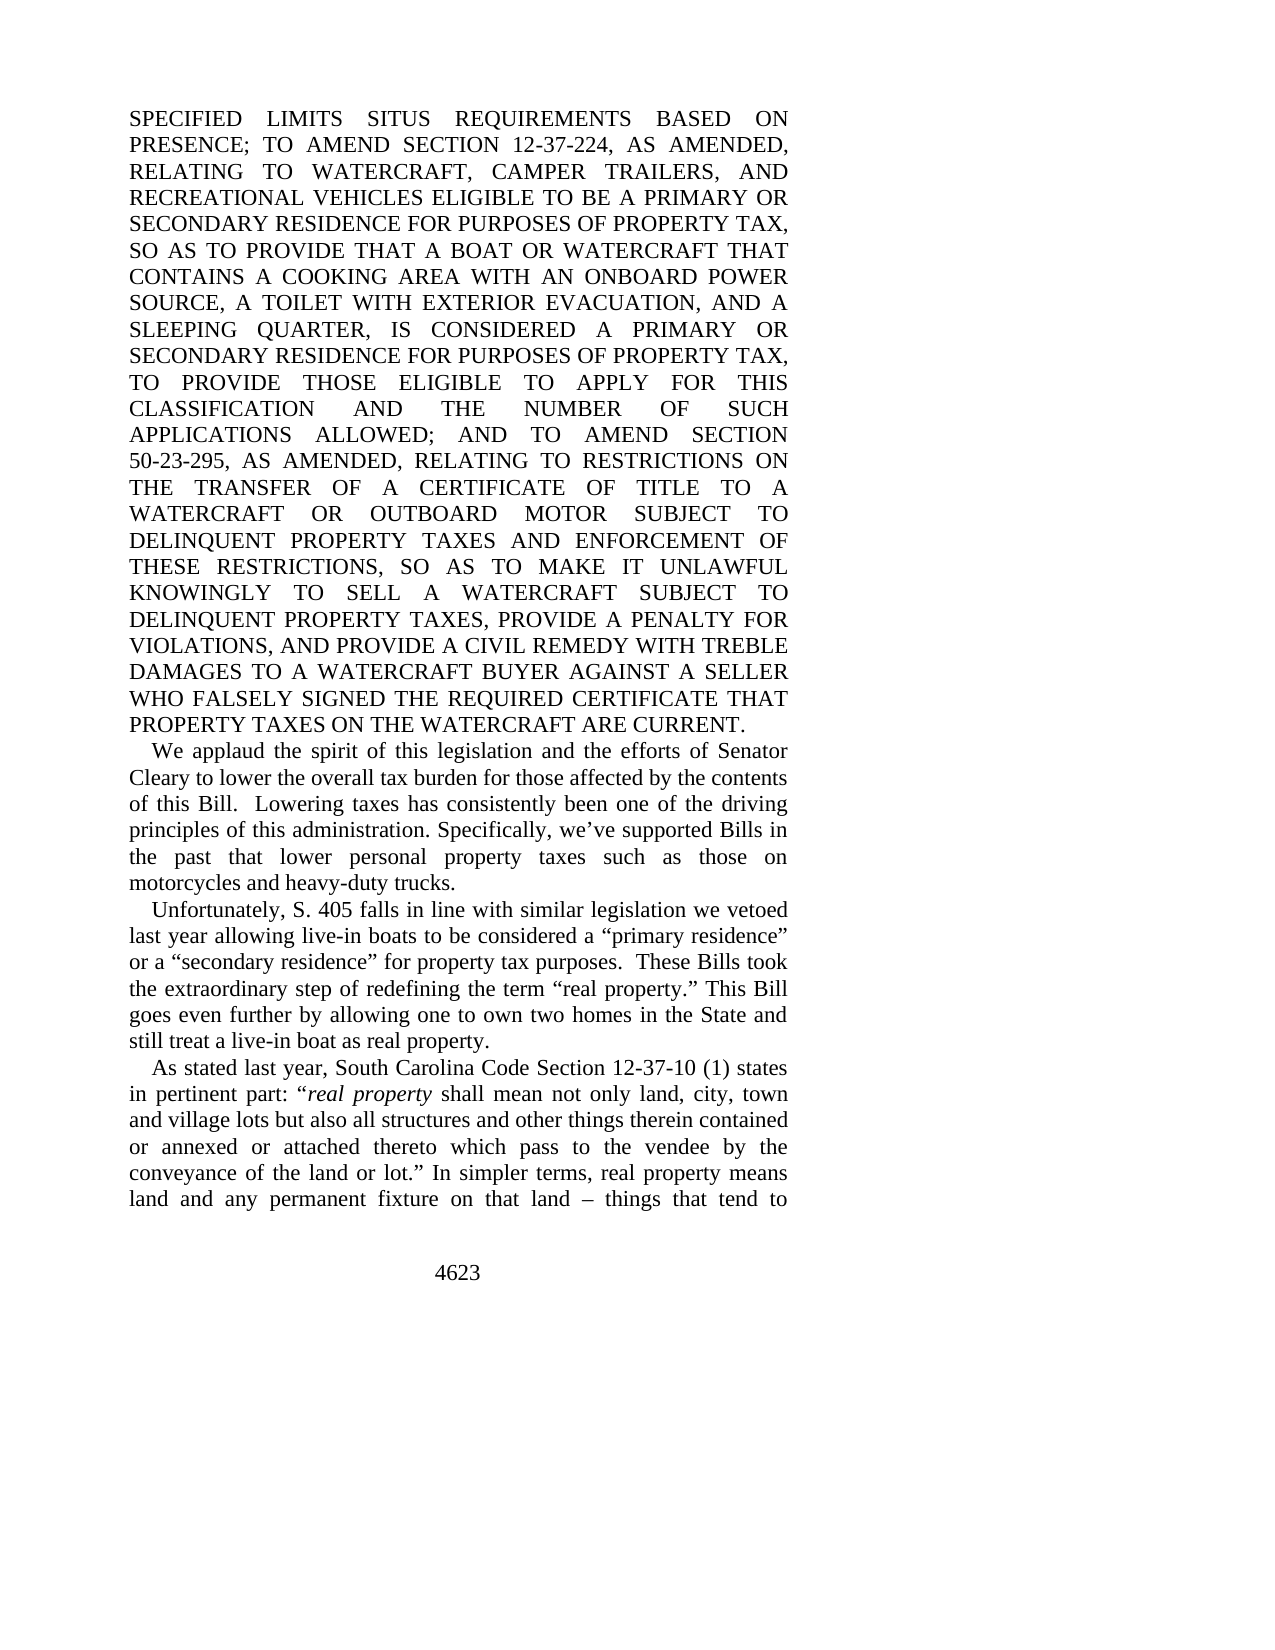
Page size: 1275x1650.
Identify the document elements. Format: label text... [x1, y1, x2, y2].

text We applaud the spirit of this legislation and the efforts of Senator Cleary to lower the overall tax burden for those affected by the contents of this Bill. Lowering taxes has consistently been one of the driving principles of this administration. Specifically, we’ve supported Bills in the past that lower personal property taxes such as those on motorcycles and heavy-duty trucks. [129, 737, 789, 896]
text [129, 105, 789, 737]
text Unfortunately, S. 405 falls in line with similar legislation we vetoed last year allowing live-in boats to be considered a “primary residence” or a “secondary residence” for property tax purposes. These Bills took the extraordinary step of redefining the term “real property.” This Bill goes even further by allowing one to own two homes in the State and still treat a live-in boat as real property. [129, 896, 789, 1054]
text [129, 1054, 789, 1212]
